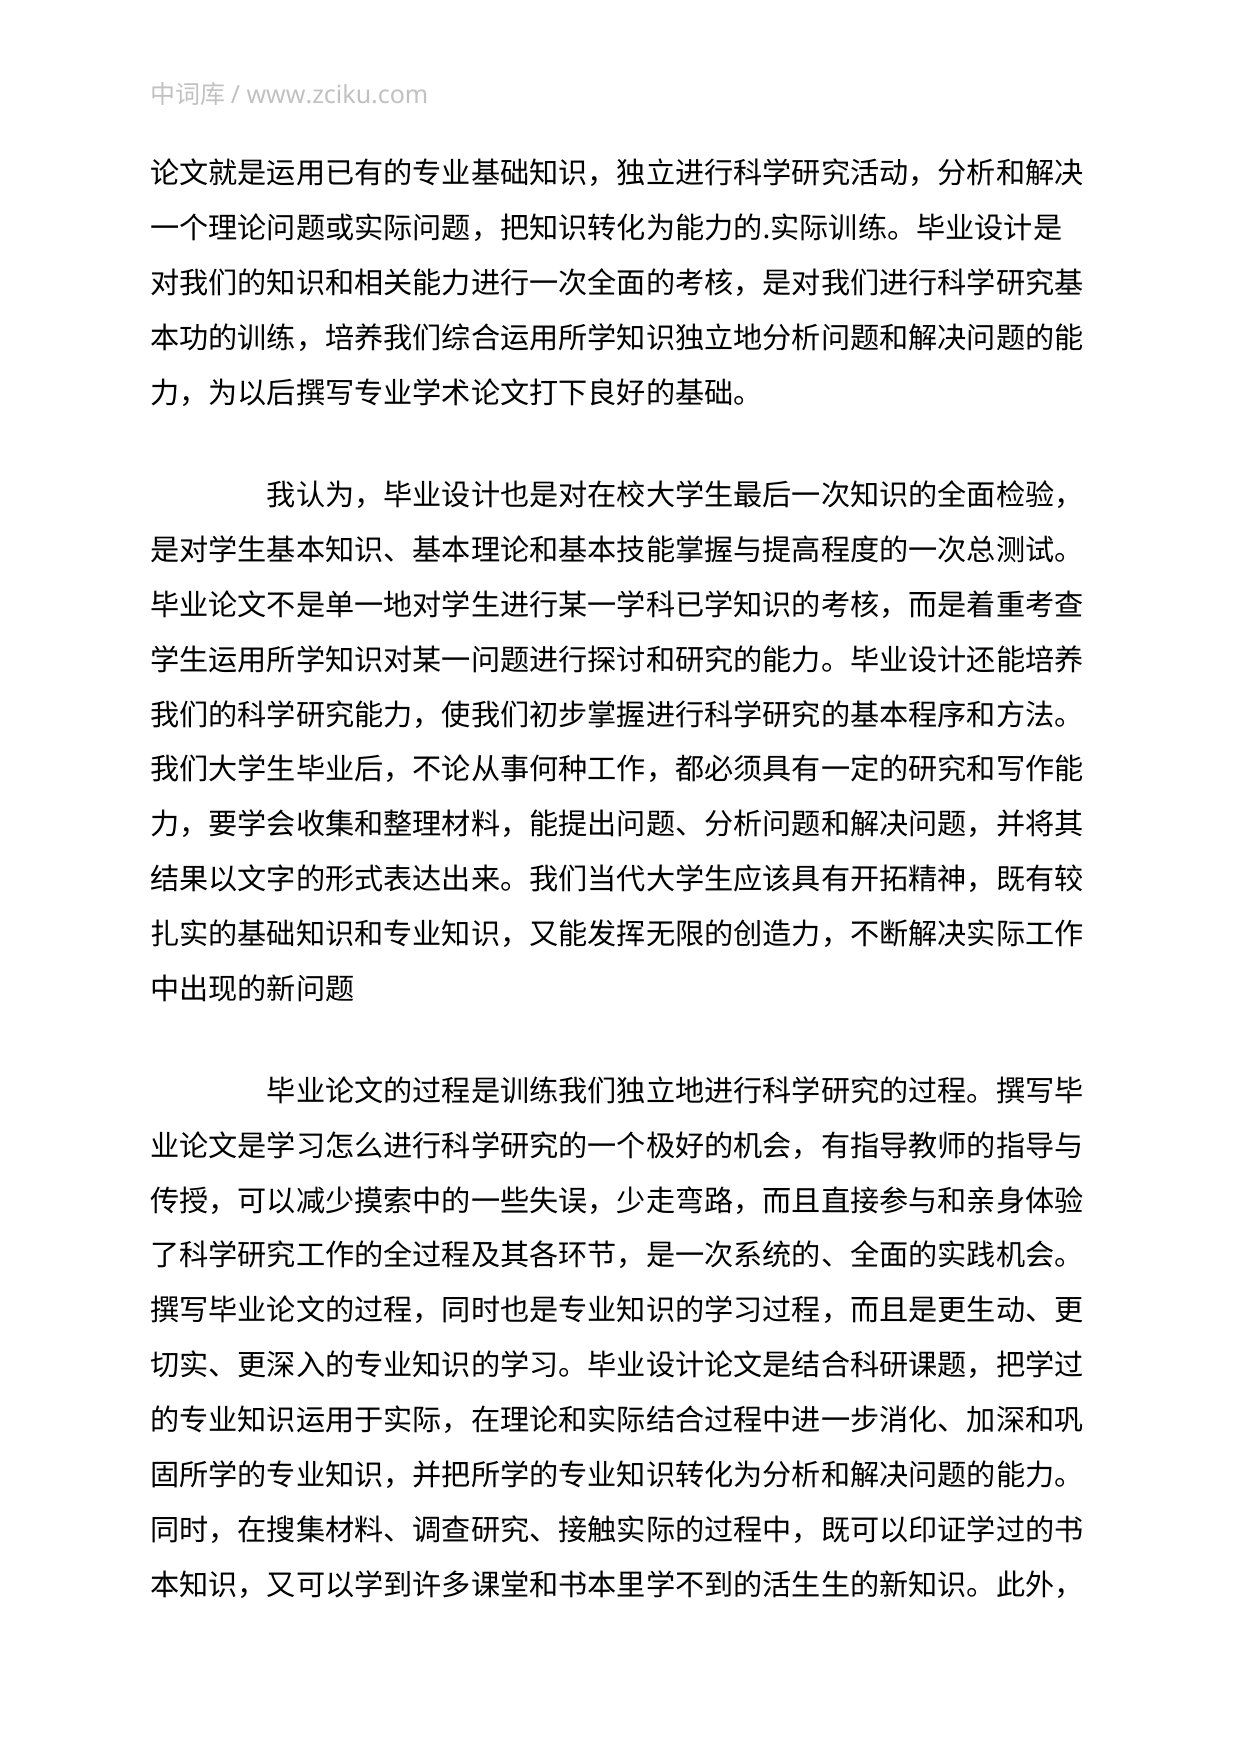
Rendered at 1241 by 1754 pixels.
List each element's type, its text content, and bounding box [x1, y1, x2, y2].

text 我认为，毕业设计也是对在校大学生最后一次知识的全面检验，是对学生基本知识、基本理论和基本技能掌握与提高程度的一次总测试。毕业论文不是单一地对学生进行某一学科已学知识的考核，而是着重考查学生运用所学知识对某一问题进行探讨和研究的能力。毕业设计还能培养我们的科学研究能力，使我们初步掌握进行科学研究的基本程序和方法。我们大学生毕业后，不论从事何种工作，都必须具有一定的研究和写作能力，要学会收集和整理材料，能提出问题、分析问题和解决问题，并将其结果以文字的形式表达出来。我们当代大学生应该具有开拓精神，既有较扎实的基础知识和专业知识，又能发挥无限的创造力，不断解决实际工作中出现的新问题 [150, 471, 1090, 1008]
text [150, 150, 1090, 412]
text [150, 1067, 1090, 1604]
